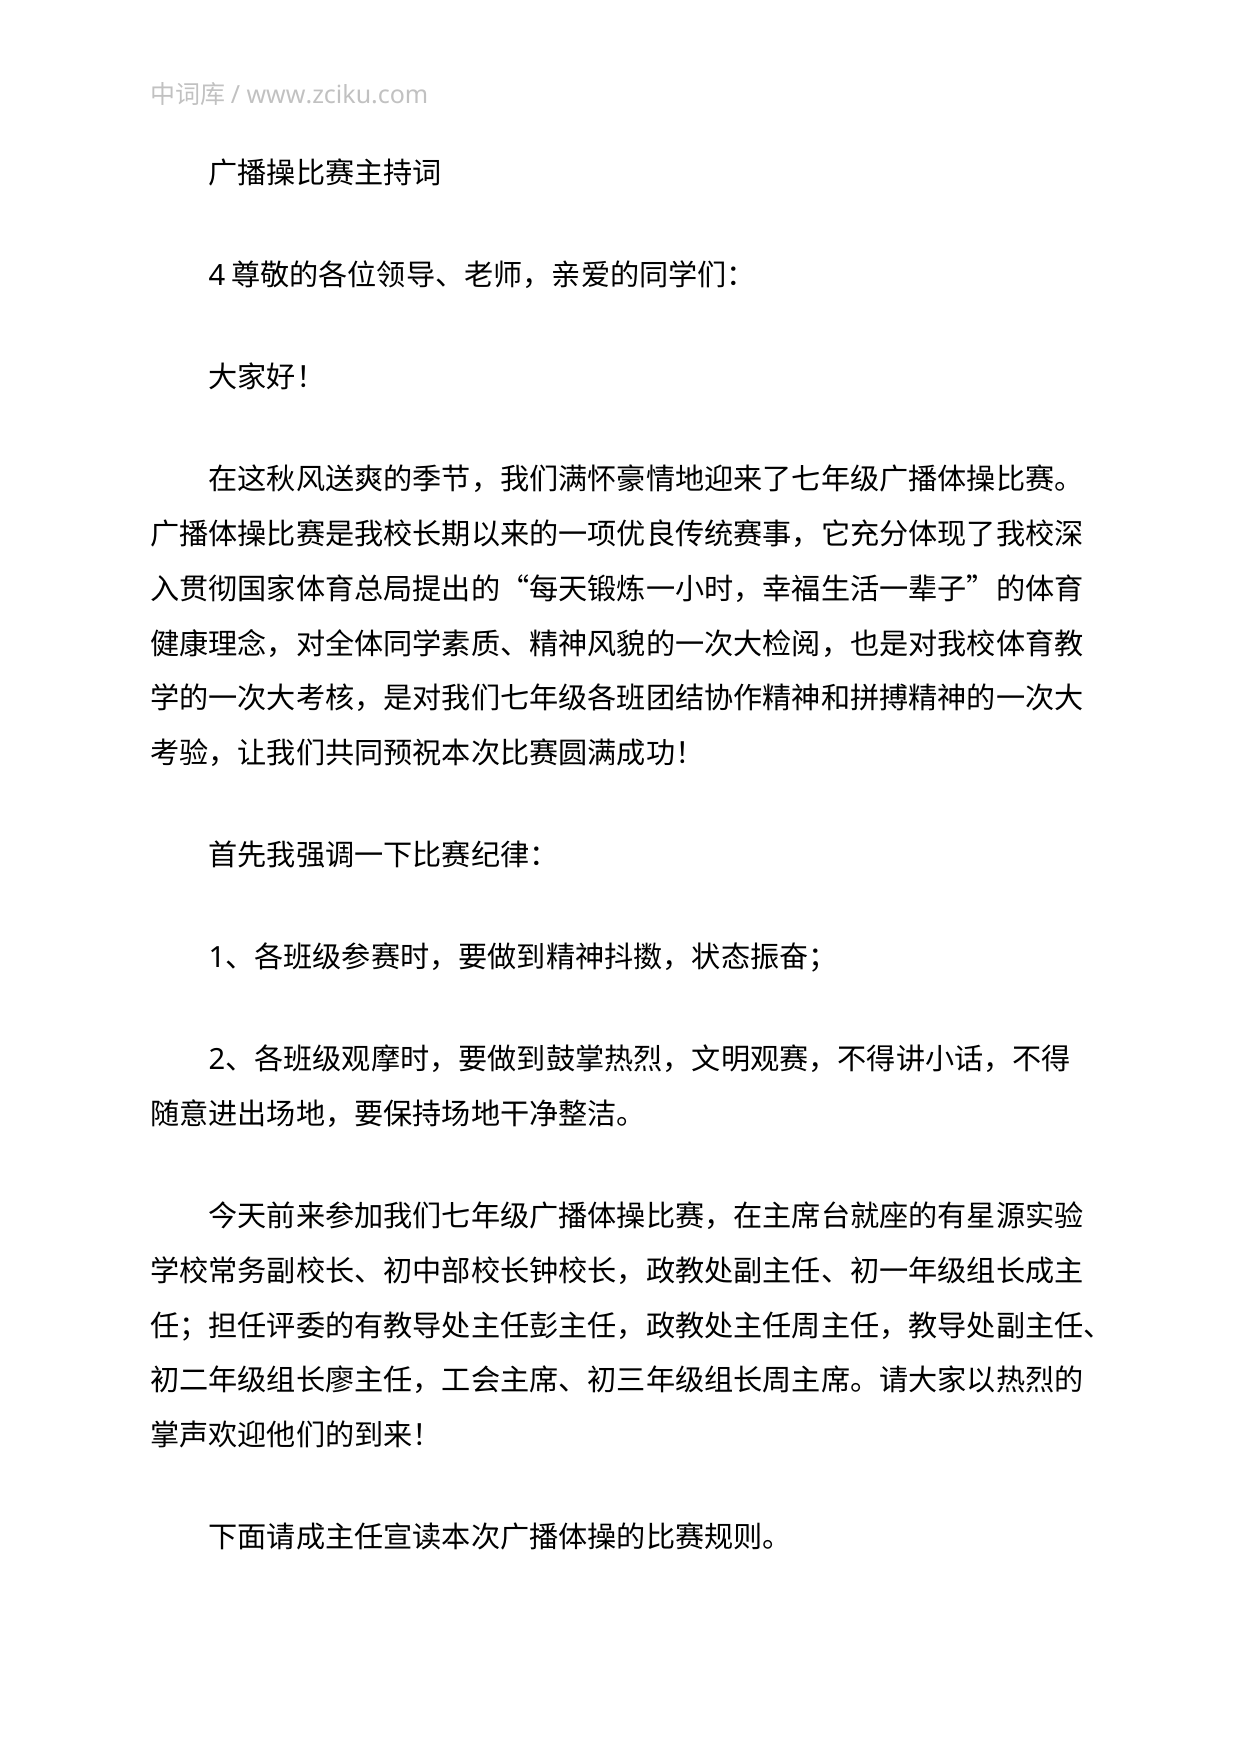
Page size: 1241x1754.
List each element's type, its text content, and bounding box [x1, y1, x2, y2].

text 4尊敬的各位领导、老师，亲爱的同学们： [150, 252, 1090, 294]
text 下面请成主任宣读本次广播体操的比赛规则。 [150, 1514, 1090, 1556]
text 大家好！ [150, 354, 1090, 396]
text 首先我强调一下比赛纪律： [150, 832, 1090, 874]
text 2、各班级观摩时，要做到鼓掌热烈，文明观赛，不得讲小话，不得随意进出场地，要保持场地干净整洁。 [150, 1036, 1090, 1133]
text 广播操比赛主持词 [150, 150, 1090, 192]
text 1、各班级参赛时，要做到精神抖擞，状态振奋； [150, 933, 1090, 976]
text 在这秋风送爽的季节，我们满怀豪情地迎来了七年级广播体操比赛。广播体操比赛是我校长期以来的一项优良传统赛事，它充分体现了我校深入贯彻国家体育总局提出的“每天锻炼一小时，幸福生活一辈子”的体育健康理念，对全体同学素质、精神风貌的一次大检阅，也是对我校体育教学的一次大考核，是对我们七年级各班团结协作精神和拼搏精神的一次大考验，让我们共同预祝本次比赛圆满成功！ [150, 456, 1090, 772]
text 今天前来参加我们七年级广播体操比赛，在主席台就座的有星源实验学校常务副校长、初中部校长钟校长，政教处副主任、初一年级组长成主任；担任评委的有教导处主任彭主任，政教处主任周主任，教导处副主任、初二年级组长廖主任，工会主席、初三年级组长周主席。请大家以热烈的掌声欢迎他们的到来！ [150, 1192, 1090, 1454]
